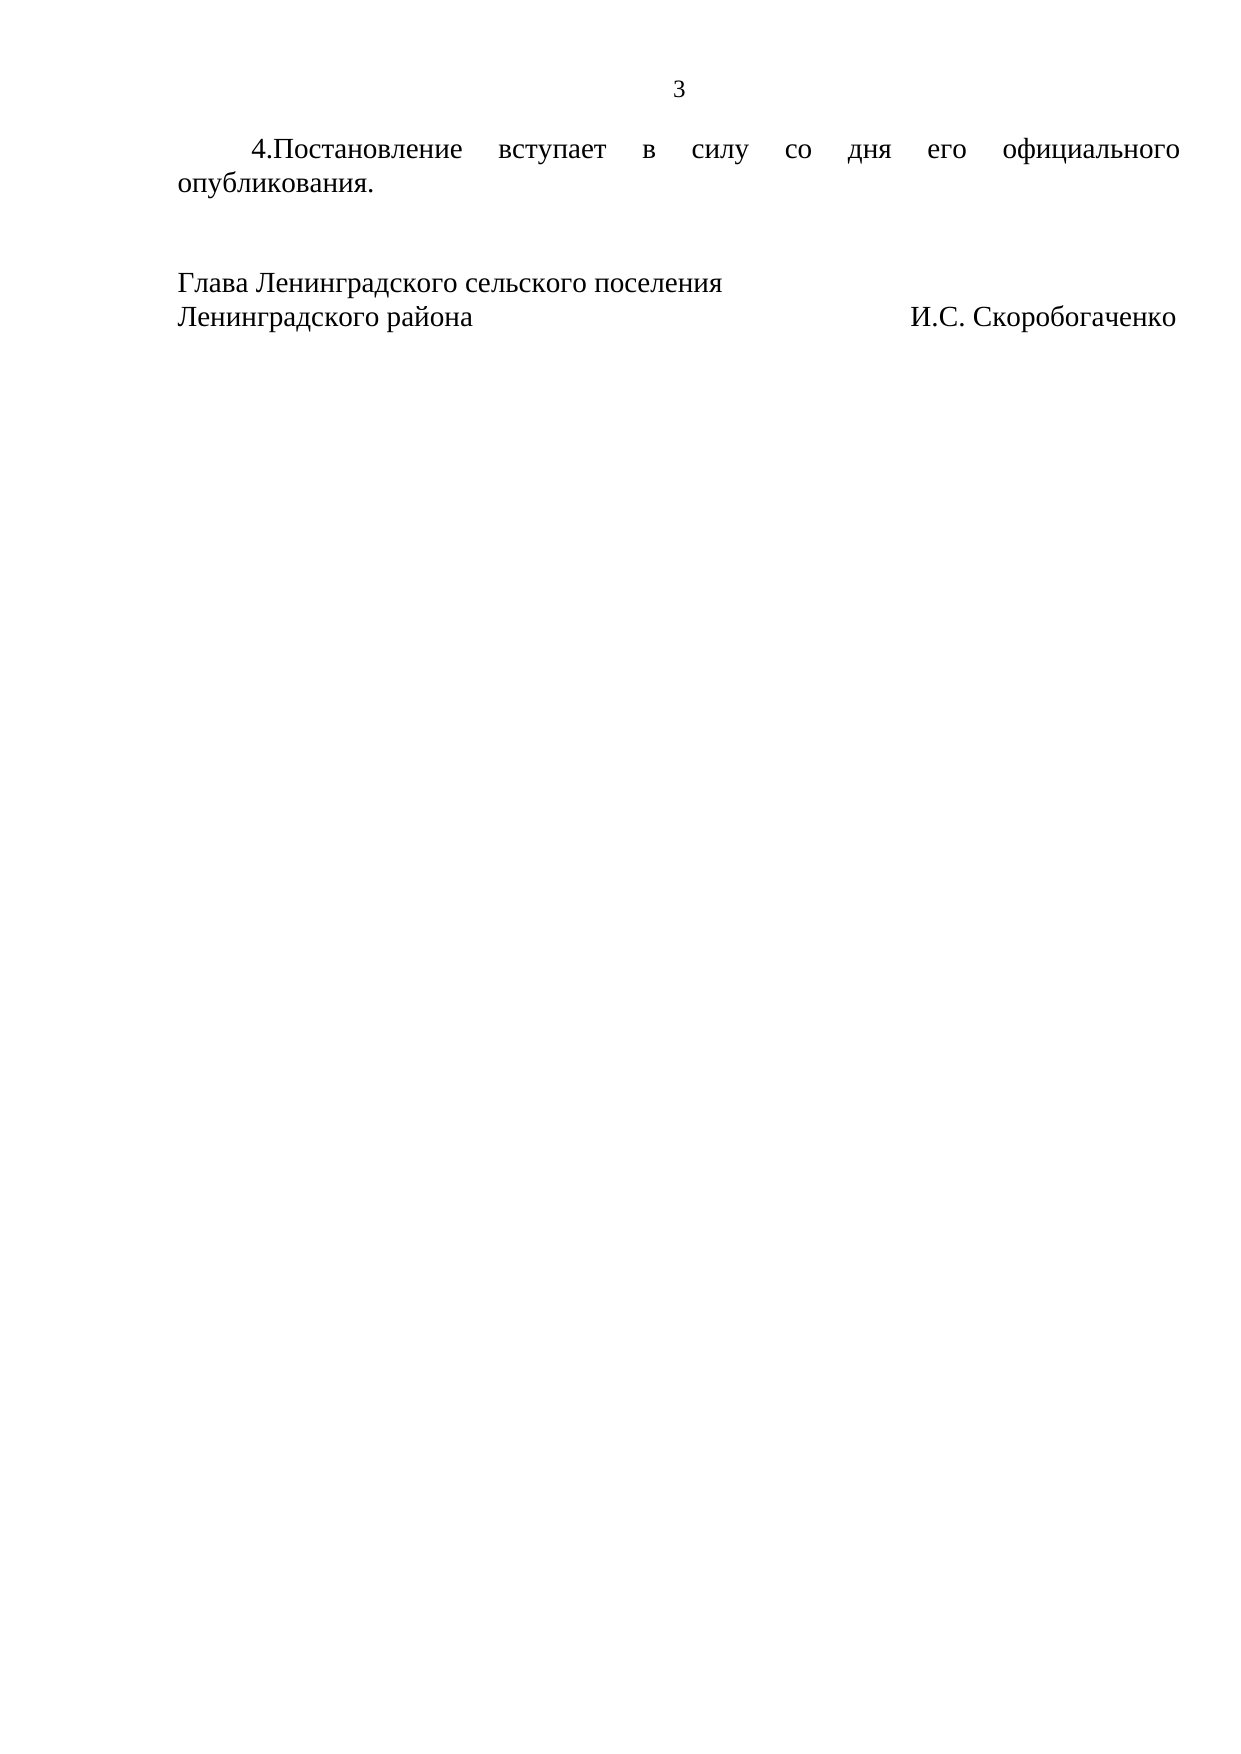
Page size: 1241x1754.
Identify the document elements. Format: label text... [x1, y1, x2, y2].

text 4.Постановление вступает в силу со дня его официального опубликования. [177, 131, 1181, 198]
text Глава Ленинградского сельского поселения [177, 266, 1181, 299]
text Ленинградского района И.С. Скоробогаченко [177, 299, 1181, 333]
